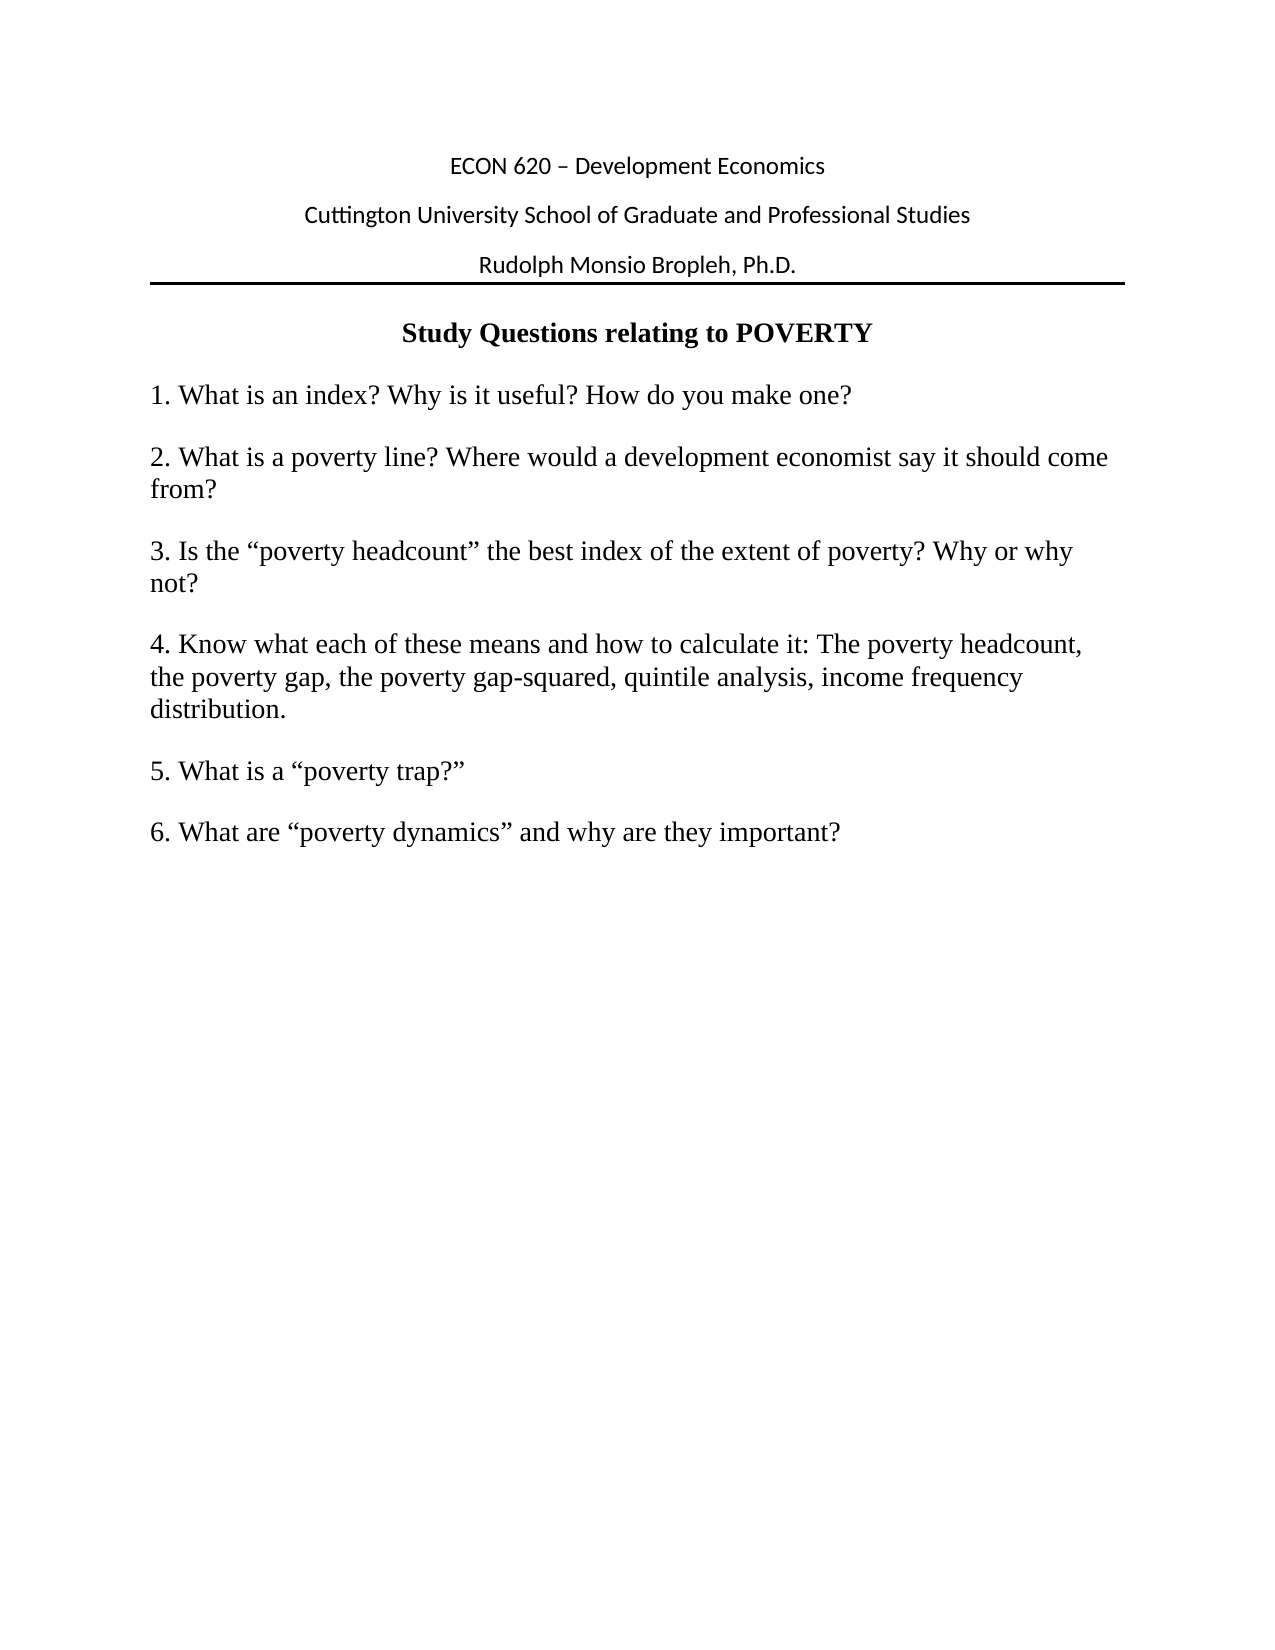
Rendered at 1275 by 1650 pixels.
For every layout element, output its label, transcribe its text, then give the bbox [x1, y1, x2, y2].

text Rudolph Monsio Bropleh, Ph.D. [150, 249, 1125, 282]
text 6. What are “poverty dynamics” and why are they important? [150, 815, 1125, 848]
text Cuttington University School of Graduate and Professional Studies [150, 199, 1125, 230]
text 4. Know what each of these means and how to calculate it: The poverty headcount, the poverty gap, the poverty gap-squared, quintile analysis, income frequency distribution. [150, 627, 1125, 725]
text 5. What is a “poverty trap?” [150, 754, 1125, 786]
text 1. What is an index? Why is it useful? How do you make one? [150, 378, 1125, 410]
text 3. Is the “poverty headcount” the best index of the extent of poverty? Why or why not? [150, 533, 1125, 598]
text 2. What is a poverty line? Where would a development economist say it should come from? [150, 439, 1125, 504]
text Study Questions relating to POVERTY [150, 316, 1125, 349]
text ECON 620 – Development Economics [150, 150, 1125, 181]
